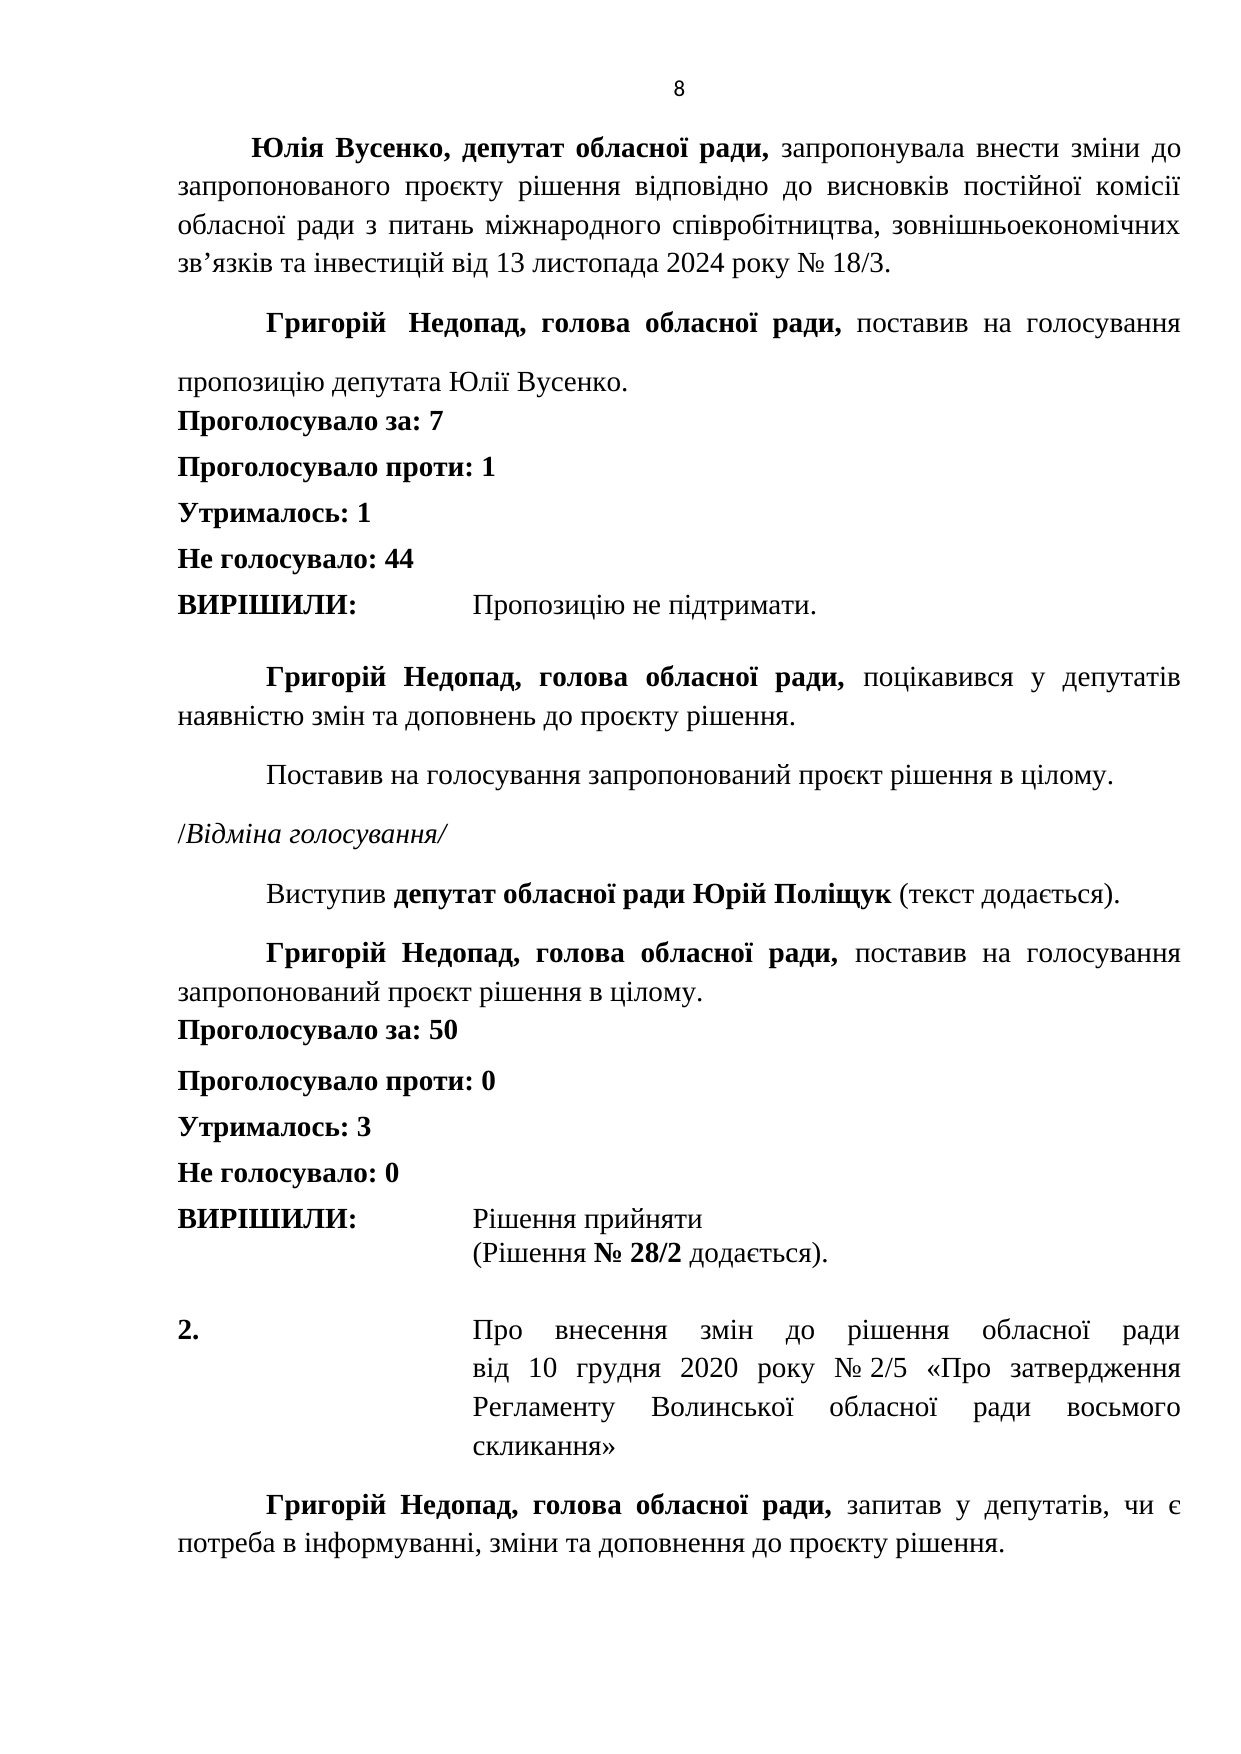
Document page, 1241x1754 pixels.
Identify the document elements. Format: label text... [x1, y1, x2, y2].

text Поставив на голосування запропонований проєкт рішення в цілому. [177, 757, 1181, 791]
text Григорій Недопад, голова обласної ради, поцікавився у депутатів наявністю змін та доповнень до проєкту рішення. [177, 659, 1181, 731]
list Про внесення змін до рішення обласної ради від 10 грудня 2020 року № 2/5 «Про затвердження Регламенту Волинської обласної ради восьмого скликання» [177, 1312, 1181, 1461]
text Юлія Вусенко, депутат обласної ради, запропонувала внести зміни до запропонованого проєкту рішення відповідно до висновків постійної комісії обласної ради з питань міжнародного співробітництва, зовнішньоекономічних зв’язків та інвестицій від 13 листопада 2024 року № 18/3. [177, 130, 1181, 279]
text Григорій Недопад, голова обласної ради, поставив на голосування [177, 305, 1181, 338]
text Проголосувало за: 50 [177, 1012, 1181, 1046]
text Проголосувало за: 7 [177, 403, 1181, 436]
text (Рішення № 28/2 додається). [177, 1235, 1181, 1268]
text Не голосувало: 0 [177, 1155, 1181, 1189]
text /Відміна голосування/ [177, 816, 1181, 850]
text Утрималось: 1 [177, 495, 1181, 528]
text Григорій Недопад, голова обласної ради, запитав у депутатів, чи є потреба в інформуванні, зміни та доповнення до проєкту рішення. [177, 1487, 1181, 1559]
text ВИРІШИЛИ: Рішення прийняти [177, 1201, 1181, 1235]
text Проголосувало проти: 0 [177, 1063, 1181, 1097]
text пропозицію депутата Юлії Вусенко. [177, 364, 1181, 398]
text Утрималось: 3 [177, 1109, 1181, 1143]
text Григорій Недопад, голова обласної ради, поставив на голосування запропонований проєкт рішення в цілому. [177, 935, 1181, 1007]
text Проголосувало проти: 1 [177, 449, 1181, 482]
text Виступив депутат обласної ради Юрій Поліщук (текст додається). [177, 876, 1181, 909]
text Не голосувало: 44 [177, 541, 1181, 574]
text ВИРІШИЛИ: Пропозицію не підтримати. [177, 587, 1181, 621]
